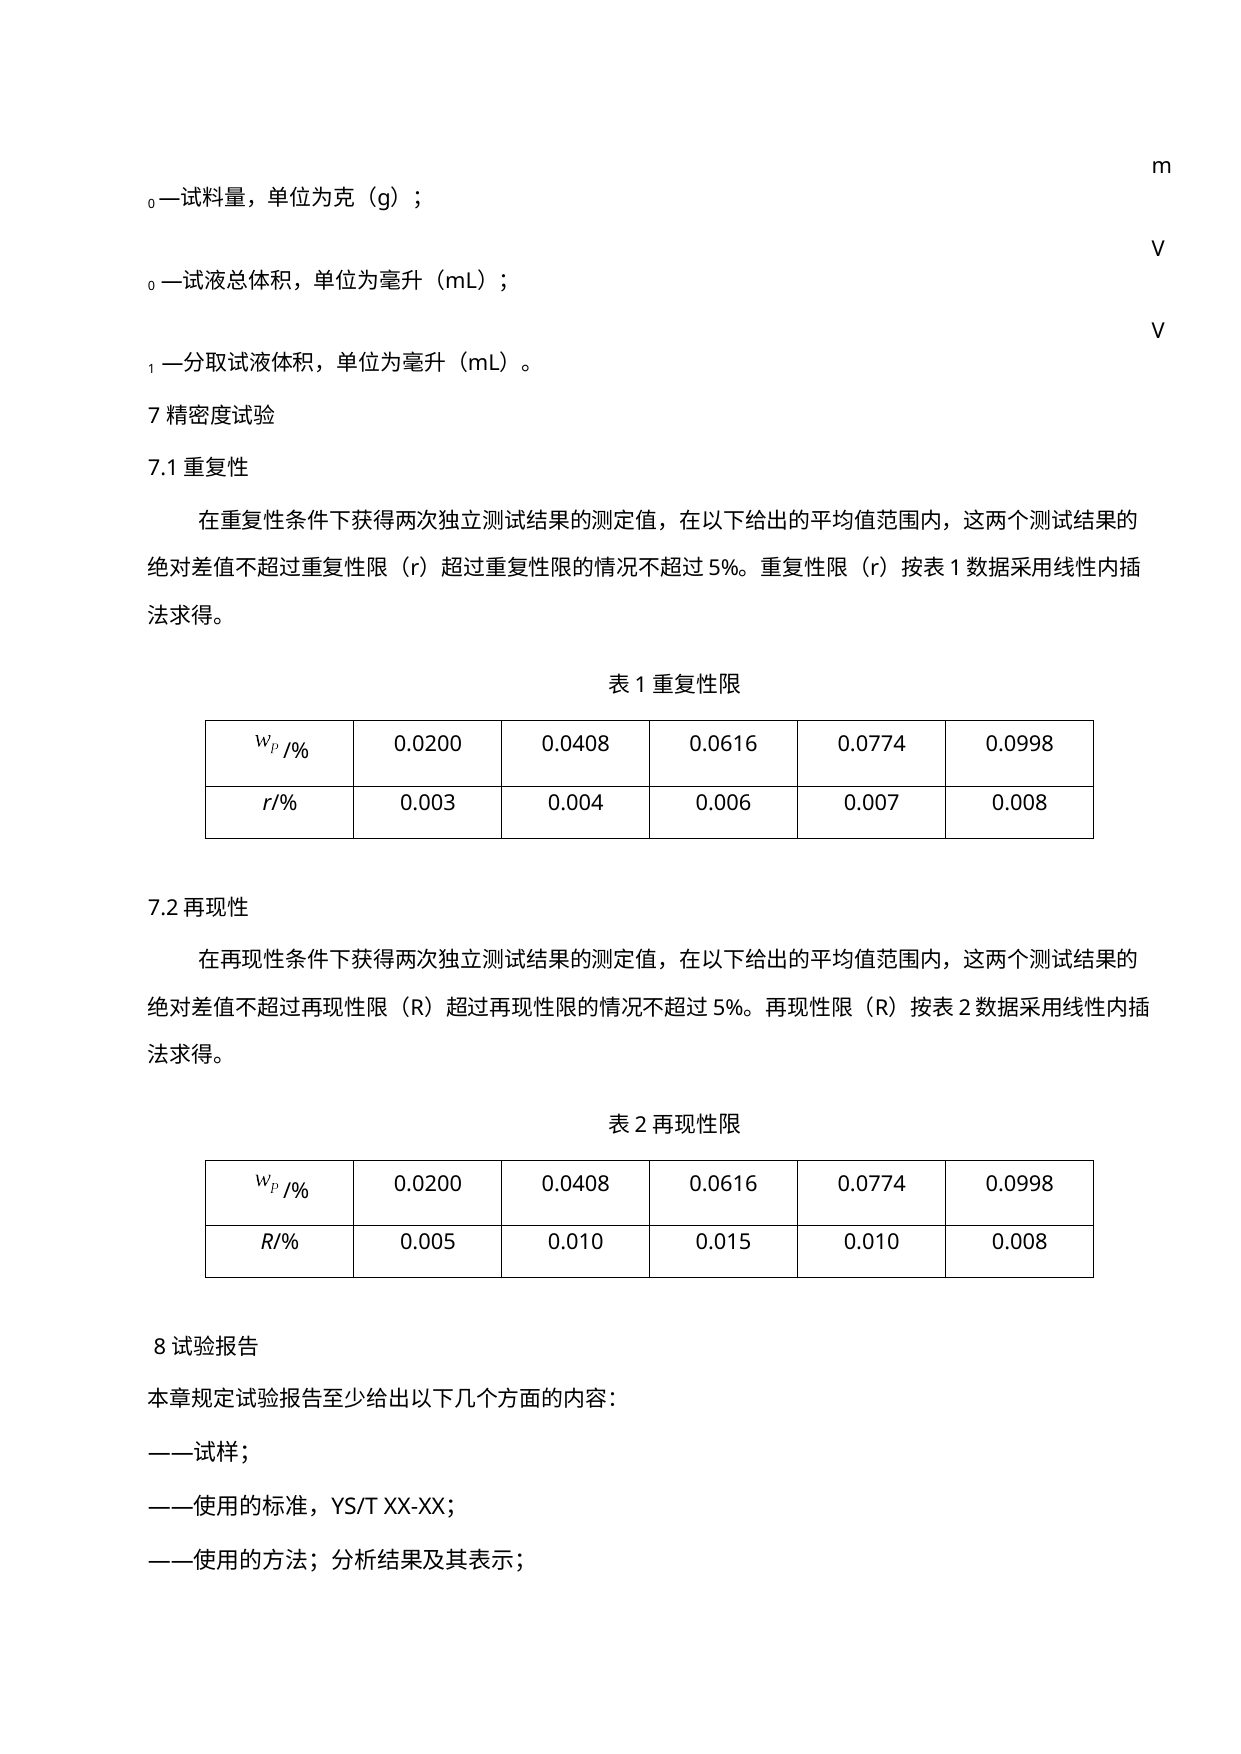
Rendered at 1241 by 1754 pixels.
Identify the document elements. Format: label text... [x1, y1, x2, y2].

table_header /% [206, 721, 353, 786]
table_cell 0.010 [798, 1226, 945, 1277]
text V1 —分取试液体积，单位为毫升（mL）。 [148, 315, 1152, 377]
table_cell 0.005 [354, 1226, 501, 1277]
text ——试样； [148, 1434, 1152, 1467]
text V0 —试液总体积，单位为毫升（mL）； [148, 233, 1152, 294]
text 在重复性条件下获得两次独立测试结果的测定值，在以下给出的平均值范围内，这两个测试结果的绝对差值不超过重复性限（r）超过重复性限的情况不超过5%。重复性限（r）按表1数据采用线性内插法求得。 [148, 503, 1152, 630]
table_cell 0.007 [798, 787, 945, 838]
table_cell 0.008 [946, 787, 1093, 838]
text 表1 重复性限 [148, 666, 1152, 699]
table_header 0.0998 [946, 721, 1093, 786]
table_header 0.0408 [502, 1161, 649, 1225]
table_cell 0.004 [502, 787, 649, 838]
table_cell R/% [206, 1226, 353, 1277]
text ——使用的标准，YS/T XX-XX； [148, 1488, 1152, 1521]
table_cell 0.006 [650, 787, 797, 838]
text 7 精密度试验 [148, 398, 1152, 429]
table_header 0.0616 [650, 1161, 797, 1225]
table_cell 0.015 [650, 1226, 797, 1277]
table_header 0.0998 [946, 1161, 1093, 1225]
table_header 0.0200 [354, 721, 501, 786]
text 7.1重复性 [148, 450, 1152, 482]
text 7.2再现性 [148, 889, 1152, 921]
table_header 0.0200 [354, 1161, 501, 1225]
text 表2 再现性限 [148, 1106, 1152, 1139]
table_cell 0.003 [354, 787, 501, 838]
text 本章规定试验报告至少给出以下几个方面的内容： [148, 1381, 1152, 1413]
text m0 —试料量，单位为克（g）； [148, 151, 1152, 212]
text 在再现性条件下获得两次独立测试结果的测定值，在以下给出的平均值范围内，这两个测试结果的绝对差值不超过再现性限（R）超过再现性限的情况不超过5%。再现性限（R）按表2数据采用线性内插法求得。 [148, 942, 1152, 1069]
text ——使用的方法；分析结果及其表示； [148, 1542, 1152, 1575]
table_cell 0.008 [946, 1226, 1093, 1277]
table_header 0.0774 [798, 1161, 945, 1225]
table_header 0.0774 [798, 721, 945, 786]
table_cell r/% [206, 787, 353, 838]
table_header 0.0408 [502, 721, 649, 786]
table_header 0.0616 [650, 721, 797, 786]
table_header /% [206, 1161, 353, 1225]
text 8 试验报告 [148, 1329, 1152, 1360]
table_cell 0.010 [502, 1226, 649, 1277]
